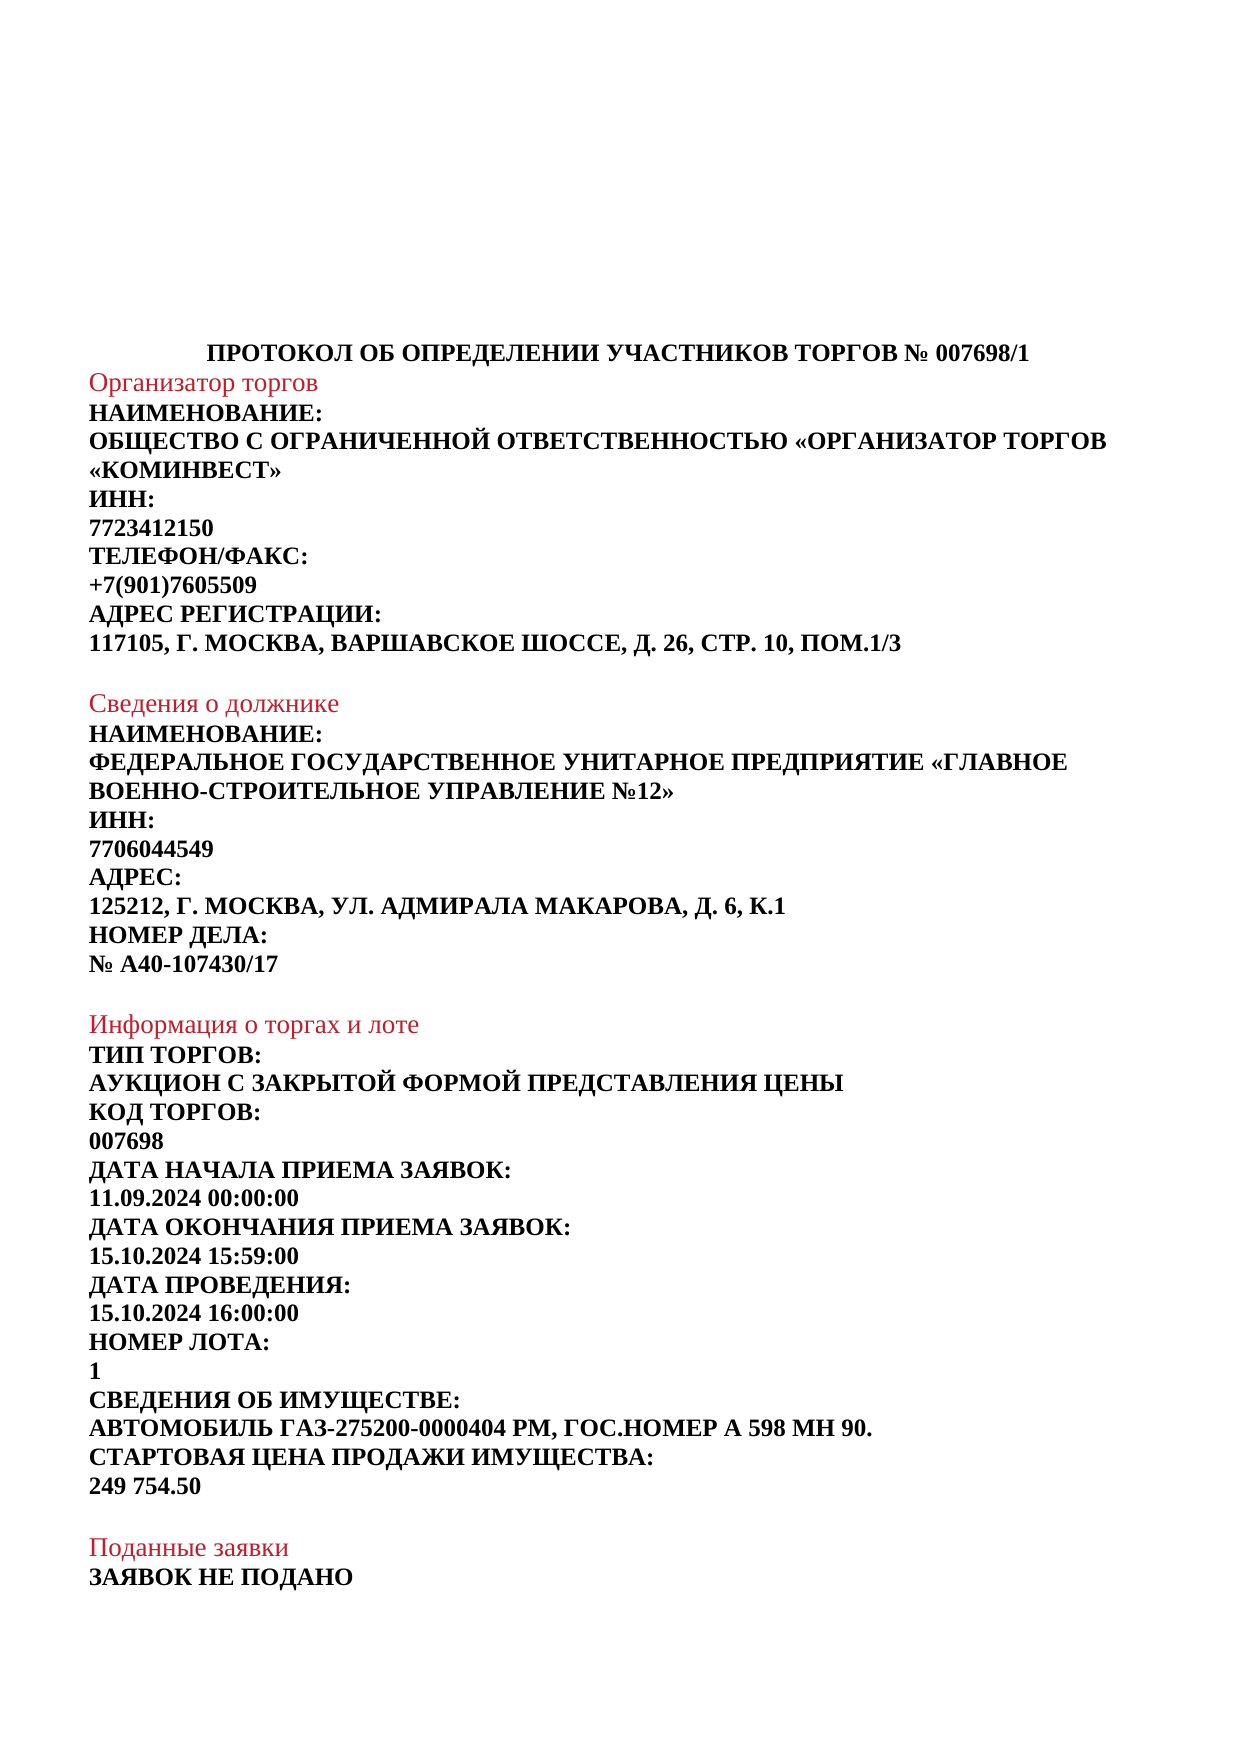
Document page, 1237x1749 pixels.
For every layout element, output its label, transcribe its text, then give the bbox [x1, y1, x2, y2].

text ПРОТОКОЛ ОБ ОПРЕДЕЛЕНИИ УЧАСТНИКОВ ТОРГОВ № 007698/1 [88, 88, 1148, 366]
